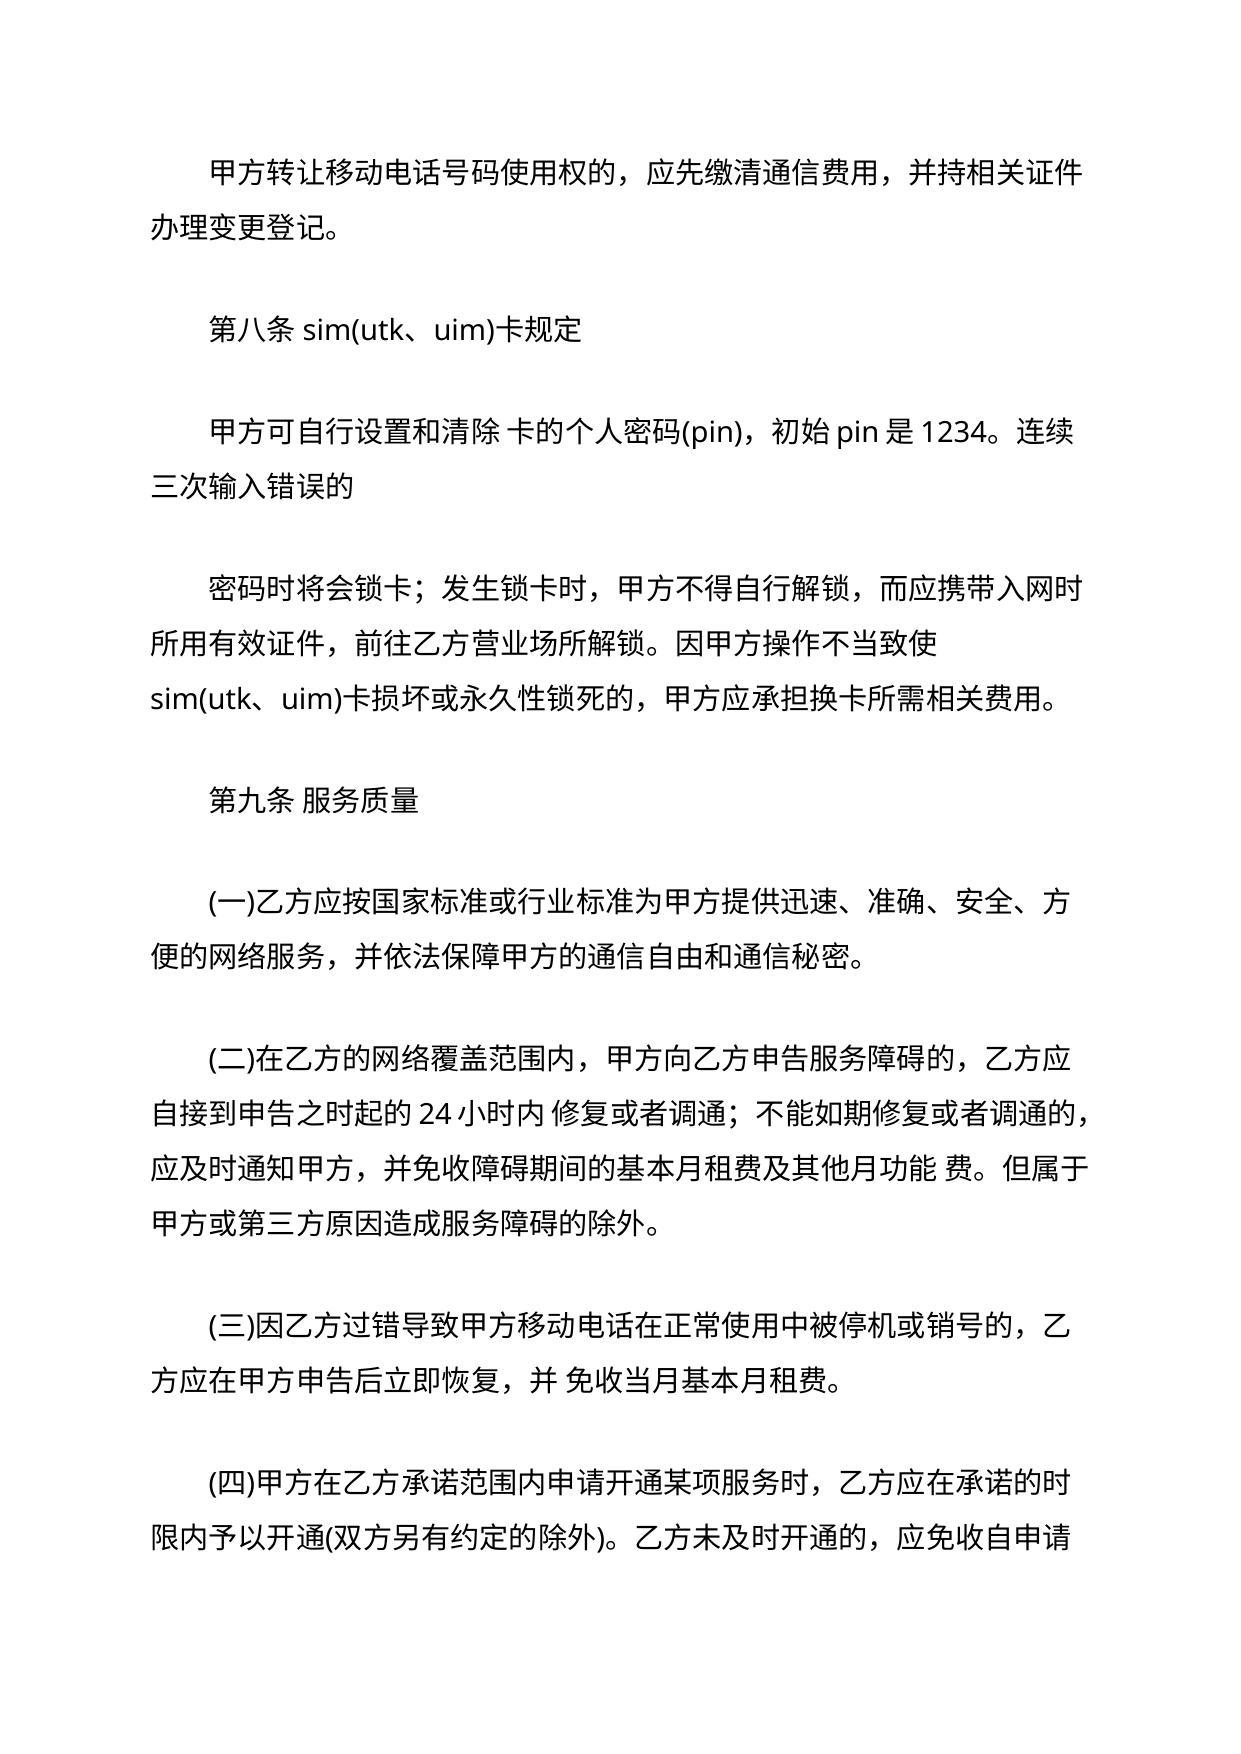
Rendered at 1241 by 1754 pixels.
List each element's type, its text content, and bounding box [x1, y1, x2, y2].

text (二)在乙方的网络覆盖范围内，甲方向乙方申告服务障碍的，乙方应自接到申告之时起的24小时内 修复或者调通；不能如期修复或者调通的，应及时通知甲方，并免收障碍期间的基本月租费及其他月功能 费。但属于甲方或第三方原因造成服务障碍的除外。 [150, 1036, 1090, 1243]
text 第八条 sim(utk、uim)卡规定 [150, 307, 1090, 349]
text (一)乙方应按国家标准或行业标准为甲方提供迅速、准确、安全、方便的网络服务，并依法保障甲方的通信自由和通信秘密。 [150, 879, 1090, 976]
text 甲方转让移动电话号码使用权的，应先缴清通信费用，并持相关证件办理变更登记。 [150, 150, 1090, 247]
text 密码时将会锁卡；发生锁卡时，甲方不得自行解锁，而应携带入网时所用有效证件，前往乙方营业场所解锁。因甲方操作不当致使sim(utk、uim)卡损坏或永久性锁死的，甲方应承担换卡所需相关费用。 [150, 565, 1090, 718]
text 第九条 服务质量 [150, 777, 1090, 819]
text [150, 1459, 1090, 1557]
text (三)因乙方过错导致甲方移动电话在正常使用中被停机或销号的，乙方应在甲方申告后立即恢复，并 免收当月基本月租费。 [150, 1302, 1090, 1400]
text 甲方可自行设置和清除 卡的个人密码(pin)，初始pin是1234。连续三次输入错误的 [150, 409, 1090, 506]
